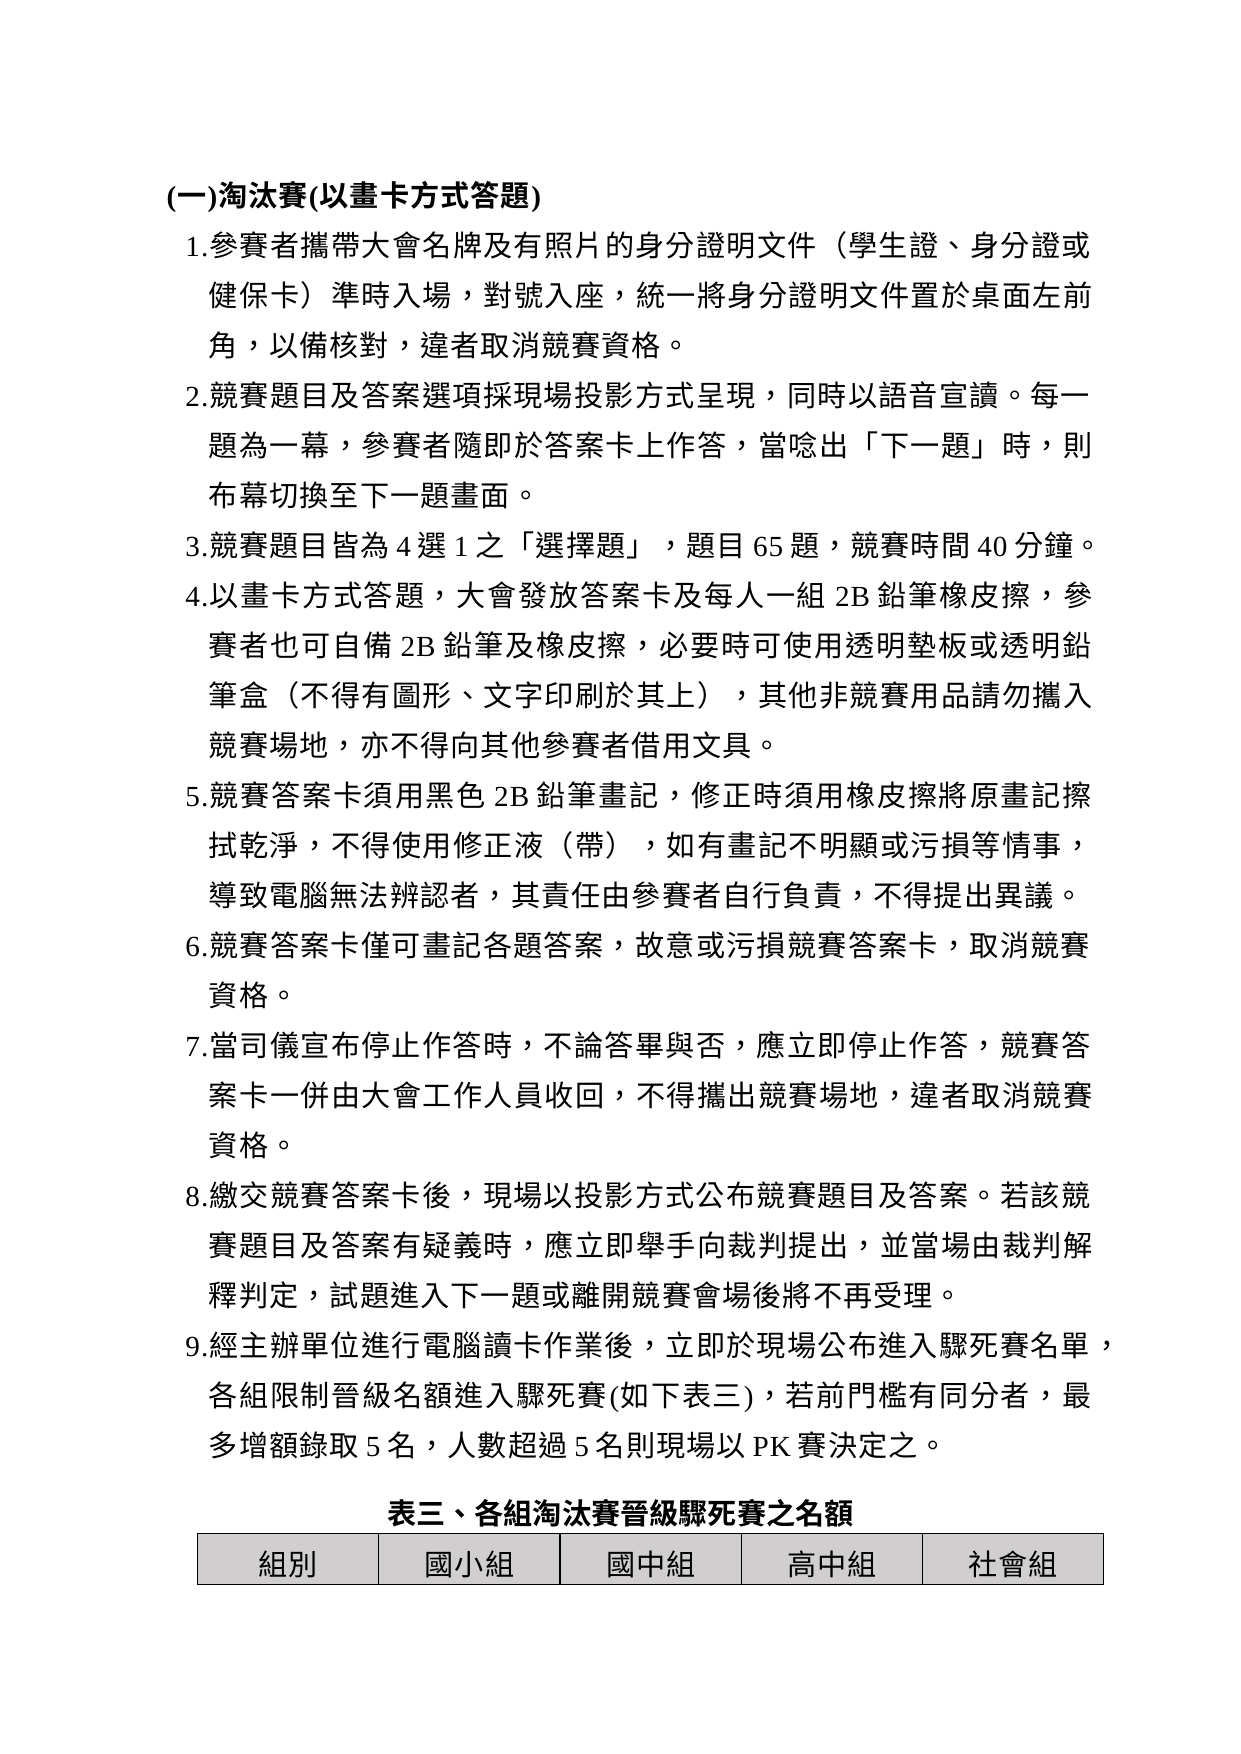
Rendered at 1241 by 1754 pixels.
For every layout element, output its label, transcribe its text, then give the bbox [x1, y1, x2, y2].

table_header 國中組 [561, 1534, 741, 1584]
text 表三、各組淘汰賽晉級驟死賽之名額 [148, 1483, 1092, 1533]
list 競賽題目及答案選項採現場投影方式呈現，同時以語音宣讀。每一題為一幕，參賽者隨即於答案卡上作答，當唸出「下一題」時，則布幕切換至下一題畫面。 [185, 364, 1092, 514]
text (一)淘汰賽(以畫卡方式答題) [166, 164, 1092, 214]
list 競賽題目皆為4選1之「選擇題」，題目65題，競賽時間40分鐘。 [185, 514, 1092, 564]
table_header 社會組 [923, 1534, 1103, 1584]
table_header 組別 [198, 1534, 378, 1584]
list 當司儀宣布停止作答時，不論答畢與否，應立即停止作答，競賽答案卡一併由大會工作人員收回，不得攜出競賽場地，違者取消競賽資格。 [185, 1014, 1092, 1164]
list 經主辦單位進行電腦讀卡作業後，立即於現場公布進入驟死賽名單，各組限制晉級名額進入驟死賽(如下表三)，若前門檻有同分者，最多增額錄取5名，人數超過5名則現場以PK賽決定之。 [185, 1314, 1092, 1464]
list 以畫卡方式答題，大會發放答案卡及每人一組2B鉛筆橡皮擦，參賽者也可自備2B鉛筆及橡皮擦，必要時可使用透明墊板或透明鉛筆盒（不得有圖形、文字印刷於其上），其他非競賽用品請勿攜入競賽場地，亦不得向其他參賽者借用文具。 [185, 564, 1092, 764]
list 繳交競賽答案卡後，現場以投影方式公布競賽題目及答案。若該競賽題目及答案有疑義時，應立即舉手向裁判提出，並當場由裁判解釋判定，試題進入下一題或離開競賽會場後將不再受理。 [185, 1164, 1092, 1314]
table_header 高中組 [742, 1534, 922, 1584]
list 參賽者攜帶大會名牌及有照片的身分證明文件（學生證、身分證或健保卡）準時入場，對號入座，統一將身分證明文件置於桌面左前角，以備核對，違者取消競賽資格。 [185, 214, 1092, 364]
list 競賽答案卡須用黑色2B鉛筆畫記，修正時須用橡皮擦將原畫記擦拭乾淨，不得使用修正液（帶），如有畫記不明顯或污損等情事，導致電腦無法辨認者，其責任由參賽者自行負責，不得提出異議。 [185, 764, 1092, 914]
table_header 國小組 [379, 1534, 559, 1584]
list 競賽答案卡僅可畫記各題答案，故意或污損競賽答案卡，取消競賽資格。 [185, 914, 1092, 1014]
